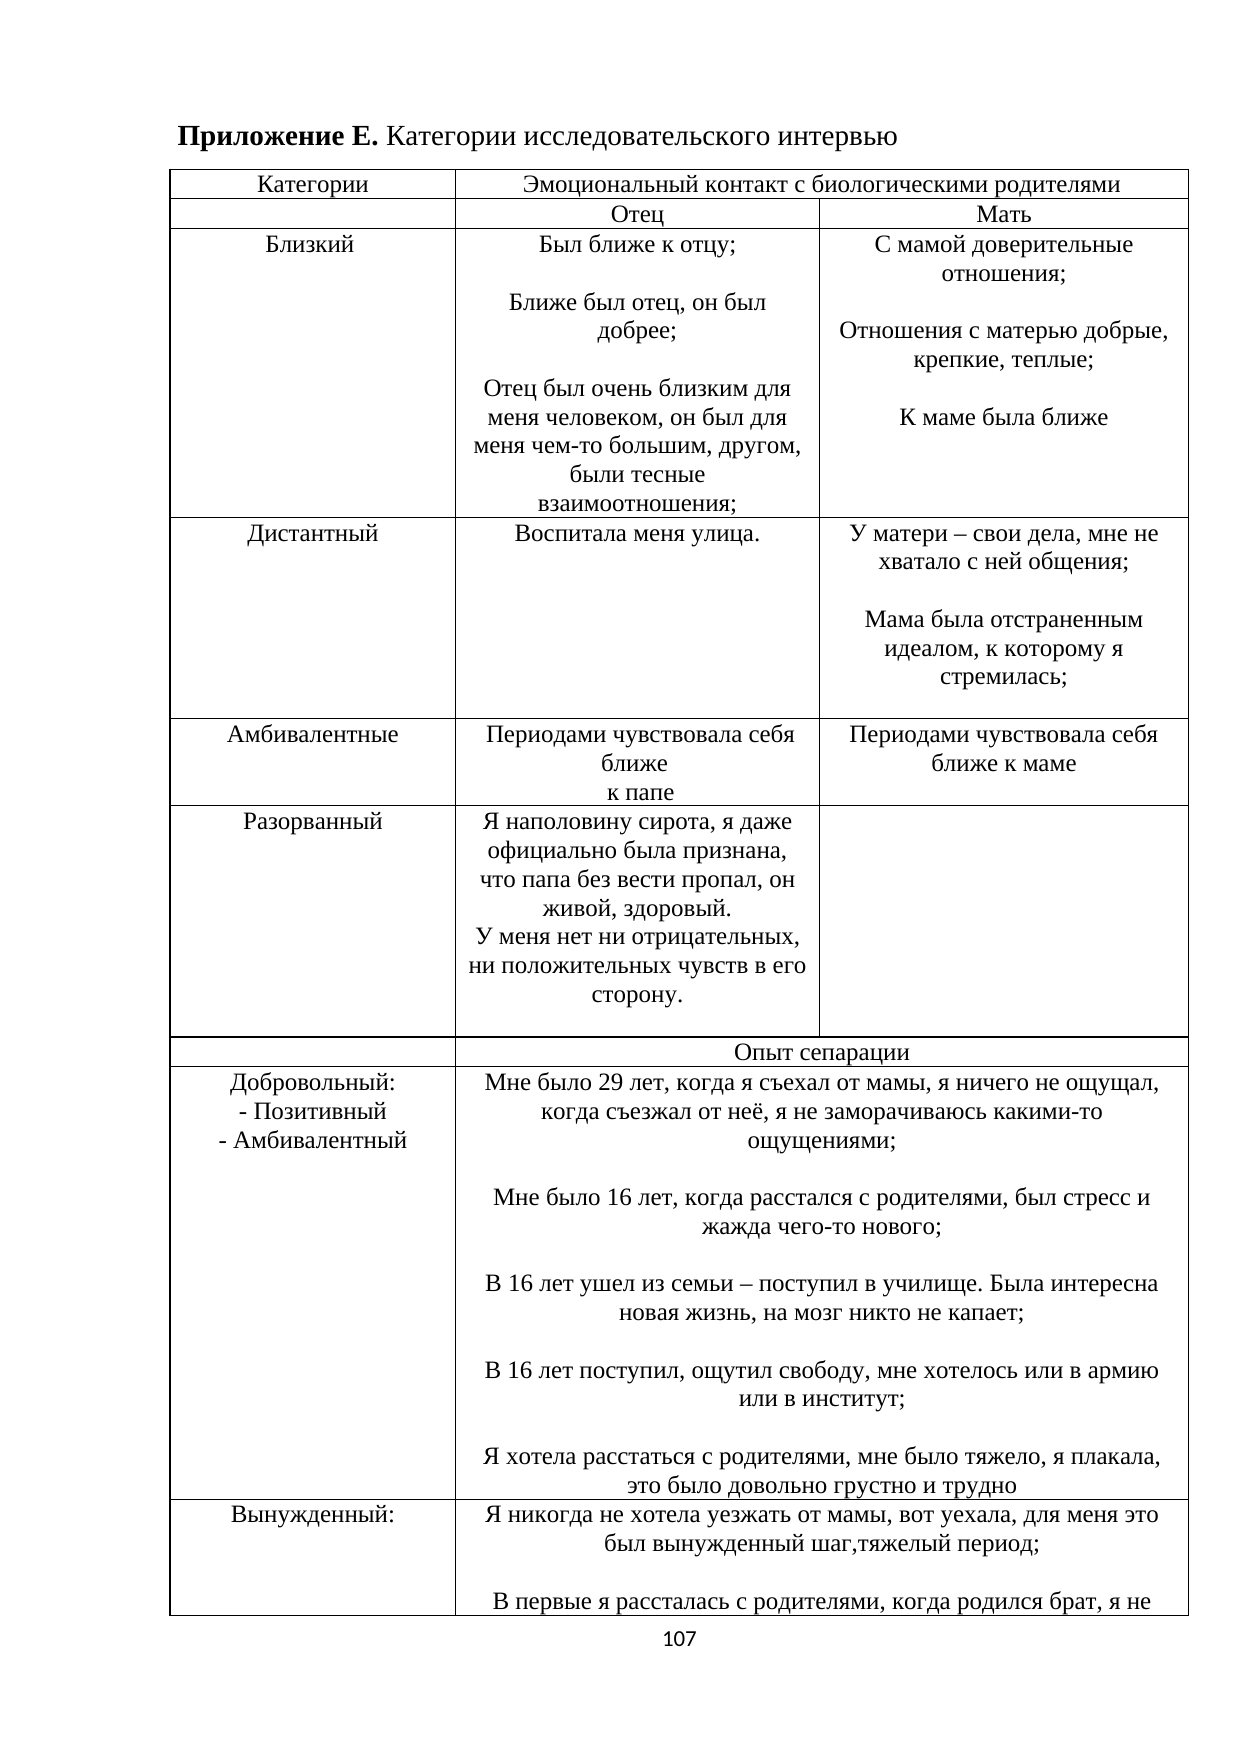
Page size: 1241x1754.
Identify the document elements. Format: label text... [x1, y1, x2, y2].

table_cell Вынужденный: [171, 1500, 455, 1614]
table_cell У матери – свои дела, мне не хватало с ней общения; Мама была отстраненным идеалом, к которому я стремилась; [820, 518, 1188, 718]
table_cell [456, 1500, 1188, 1614]
table_cell С мамой доверительные отношения; Отношения с матерью добрые, крепкие, теплые; К маме была ближе [820, 229, 1188, 517]
table_header Категории [171, 170, 455, 198]
table_cell [820, 806, 1188, 1036]
table_cell Периодами чувствовала себя ближе к папе [456, 719, 819, 805]
table_cell Мать [820, 199, 1188, 228]
table_cell Разорванный [171, 806, 455, 1036]
table_cell Дистантный [171, 518, 455, 718]
table_cell Добровольный: - Позитивный - Амбивалентный [171, 1067, 455, 1498]
table_cell Опыт сепарации [456, 1038, 1188, 1066]
table_cell Воспитала меня улица. [456, 518, 819, 718]
table_cell Я наполовину сирота, я даже официально была признана, что папа без вести пропал, он живой, здоровый. У меня нет ни отрицательных, ни положительных чувств в его сторону. [456, 806, 819, 1036]
table_cell [171, 1038, 455, 1066]
table_cell Отец [456, 199, 819, 228]
table_cell Амбивалентные [171, 719, 455, 805]
table_cell [171, 199, 455, 228]
text Приложение Е. Категории исследовательского интервью [177, 118, 1181, 152]
table_cell Мне было 29 лет, когда я съехал от мамы, я ничего не ощущал, когда съезжал от неё, я не заморачиваюсь какими-то ощущениями; Мне было 16 лет, когда расстался с родителями, был стресс и жажда чего-то нового; В 16 лет ушел из семьи – поступил в училище. Была интересна новая жизнь, на мозг никто не капает; В 16 лет поступил, ощутил свободу, мне хотелось или в армию или в институт; Я хотела расстаться с родителями, мне было тяжело, я плакала, это было довольно грустно и трудно [456, 1067, 1188, 1498]
table_cell Периодами чувствовала себя ближе к маме [820, 719, 1188, 805]
table_cell Был ближе к отцу; Ближе был отец, он был добрее; Отец был очень близким для меня человеком, он был для меня чем-то большим, другом, были тесные взаимоотношения; [456, 229, 819, 517]
table_header Эмоциональный контакт с биологическими родителями [456, 170, 1188, 198]
table_cell Близкий [171, 229, 455, 517]
